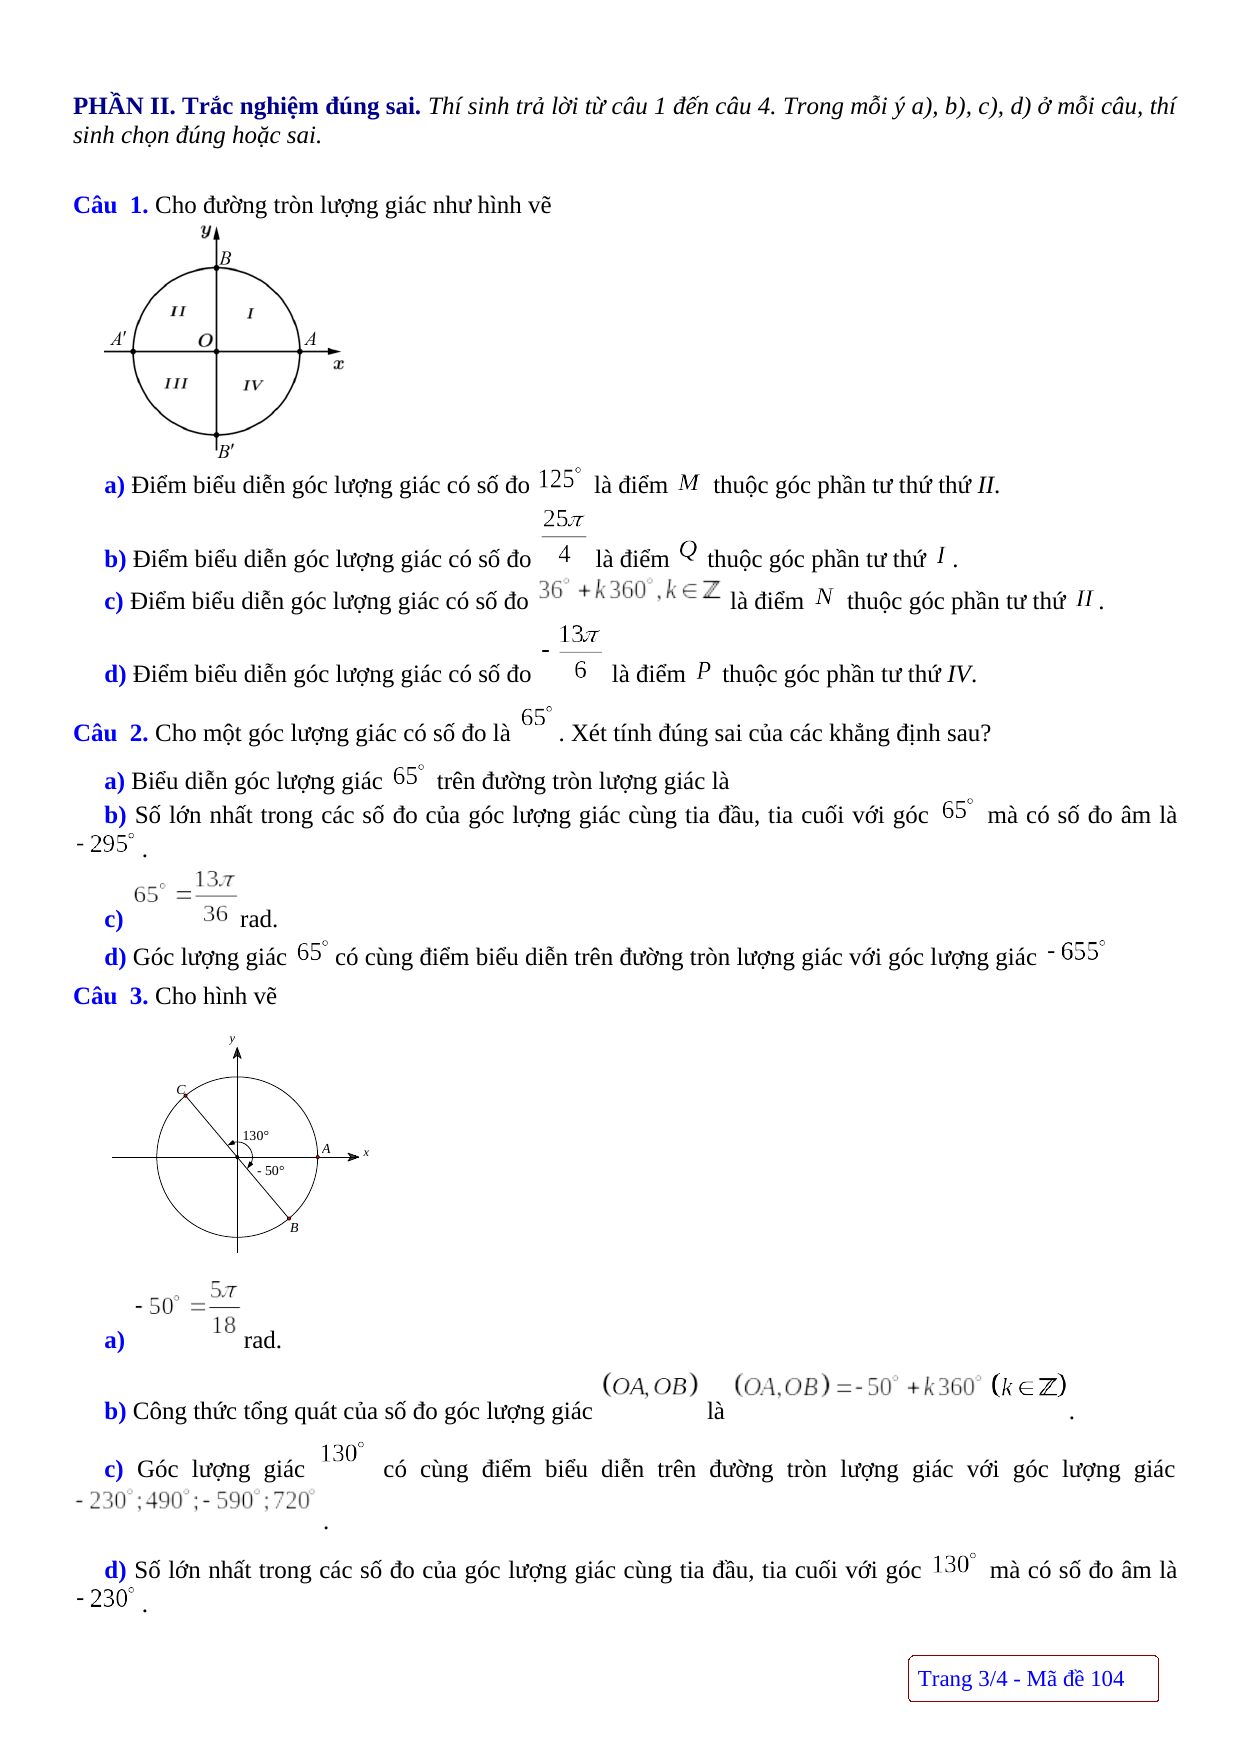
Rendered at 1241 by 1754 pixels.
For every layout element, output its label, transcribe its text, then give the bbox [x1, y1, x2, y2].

text c) Điểm biểu diễn góc lượng giác có số đo là điểm thuộc góc phần tư thứ . [73, 577, 1178, 614]
text d) Điểm biểu diễn góc lượng giác có số đo là điểm thuộc góc phần tư thứ IV. [73, 619, 1178, 688]
text a) Biểu diễn góc lượng giác trên đường tròn lượng giác là [73, 761, 1178, 795]
text d) Góc lượng giác có cùng điểm biểu diễn trên đường tròn lượng giác với góc lượng giác [73, 937, 1178, 971]
text d) Số lớn nhất trong các số đo của góc lượng giác cùng tia đầu, tia cuối với góc mà có số đo âm là . [73, 1549, 1178, 1618]
text a) Điểm biểu diễn góc lượng giác có số đo là điểm thuộc góc phần tư thứ thứ II. [73, 463, 1178, 499]
text a) rad. [73, 1274, 1178, 1353]
picture [104, 223, 345, 460]
text c) Góc lượng giác có cùng điểm biểu diễn trên đường tròn lượng giác với góc lượng giác . [73, 1439, 1178, 1535]
text Câu 1. Cho đường tròn lượng giác như hình vẽ [73, 190, 1178, 219]
text b) Công thức tổng quát của số đo góc lượng giác là . [73, 1368, 1178, 1424]
text b) Số lớn nhất trong các số đo của góc lượng giác cùng tia đầu, tia cuối với góc mà có số đo âm là . [73, 795, 1178, 863]
text c) rad. [73, 863, 1178, 932]
text b) Điểm biểu diễn góc lượng giác có số đo là điểm thuộc góc phần tư thứ . [73, 503, 1178, 572]
text Câu 2. Cho một góc lượng giác có số đo là . Xét tính đúng sai của các khẳng định sau? [73, 702, 1178, 746]
text Câu 3. Cho hình vẽ [73, 981, 1178, 1009]
text PHẦN II. Trắc nghiệm đúng sai. Thí sinh trả lời từ câu 1 đến câu 4. Trong mỗi ý a), b), c), d) ở mỗi câu, thí sinh chọn đúng hoặc sai. [73, 91, 1178, 149]
